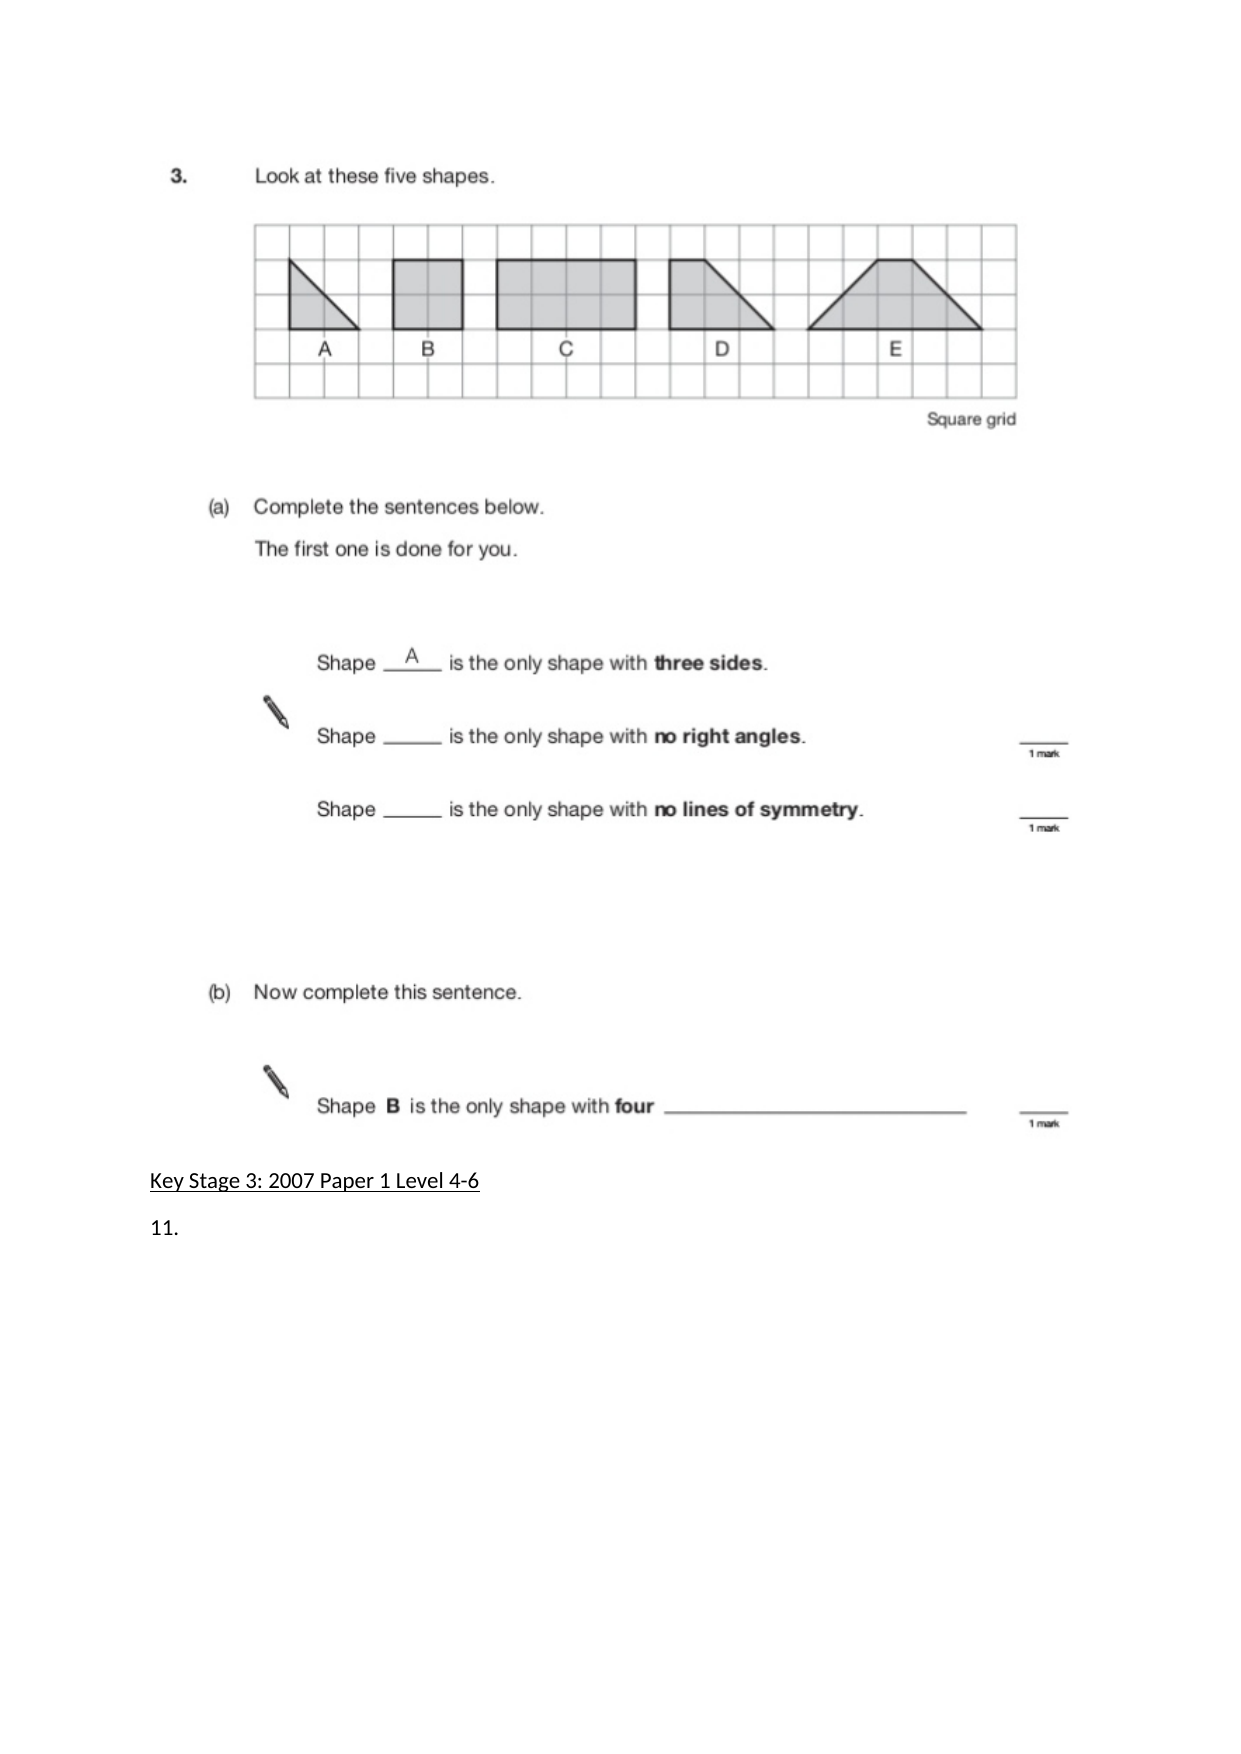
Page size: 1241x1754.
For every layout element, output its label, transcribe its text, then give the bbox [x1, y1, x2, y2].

text Key Stage 3: 2007 Paper 1 Level 4-6 [150, 1167, 1090, 1194]
text 11. [150, 1213, 1090, 1241]
picture [150, 150, 1091, 1148]
